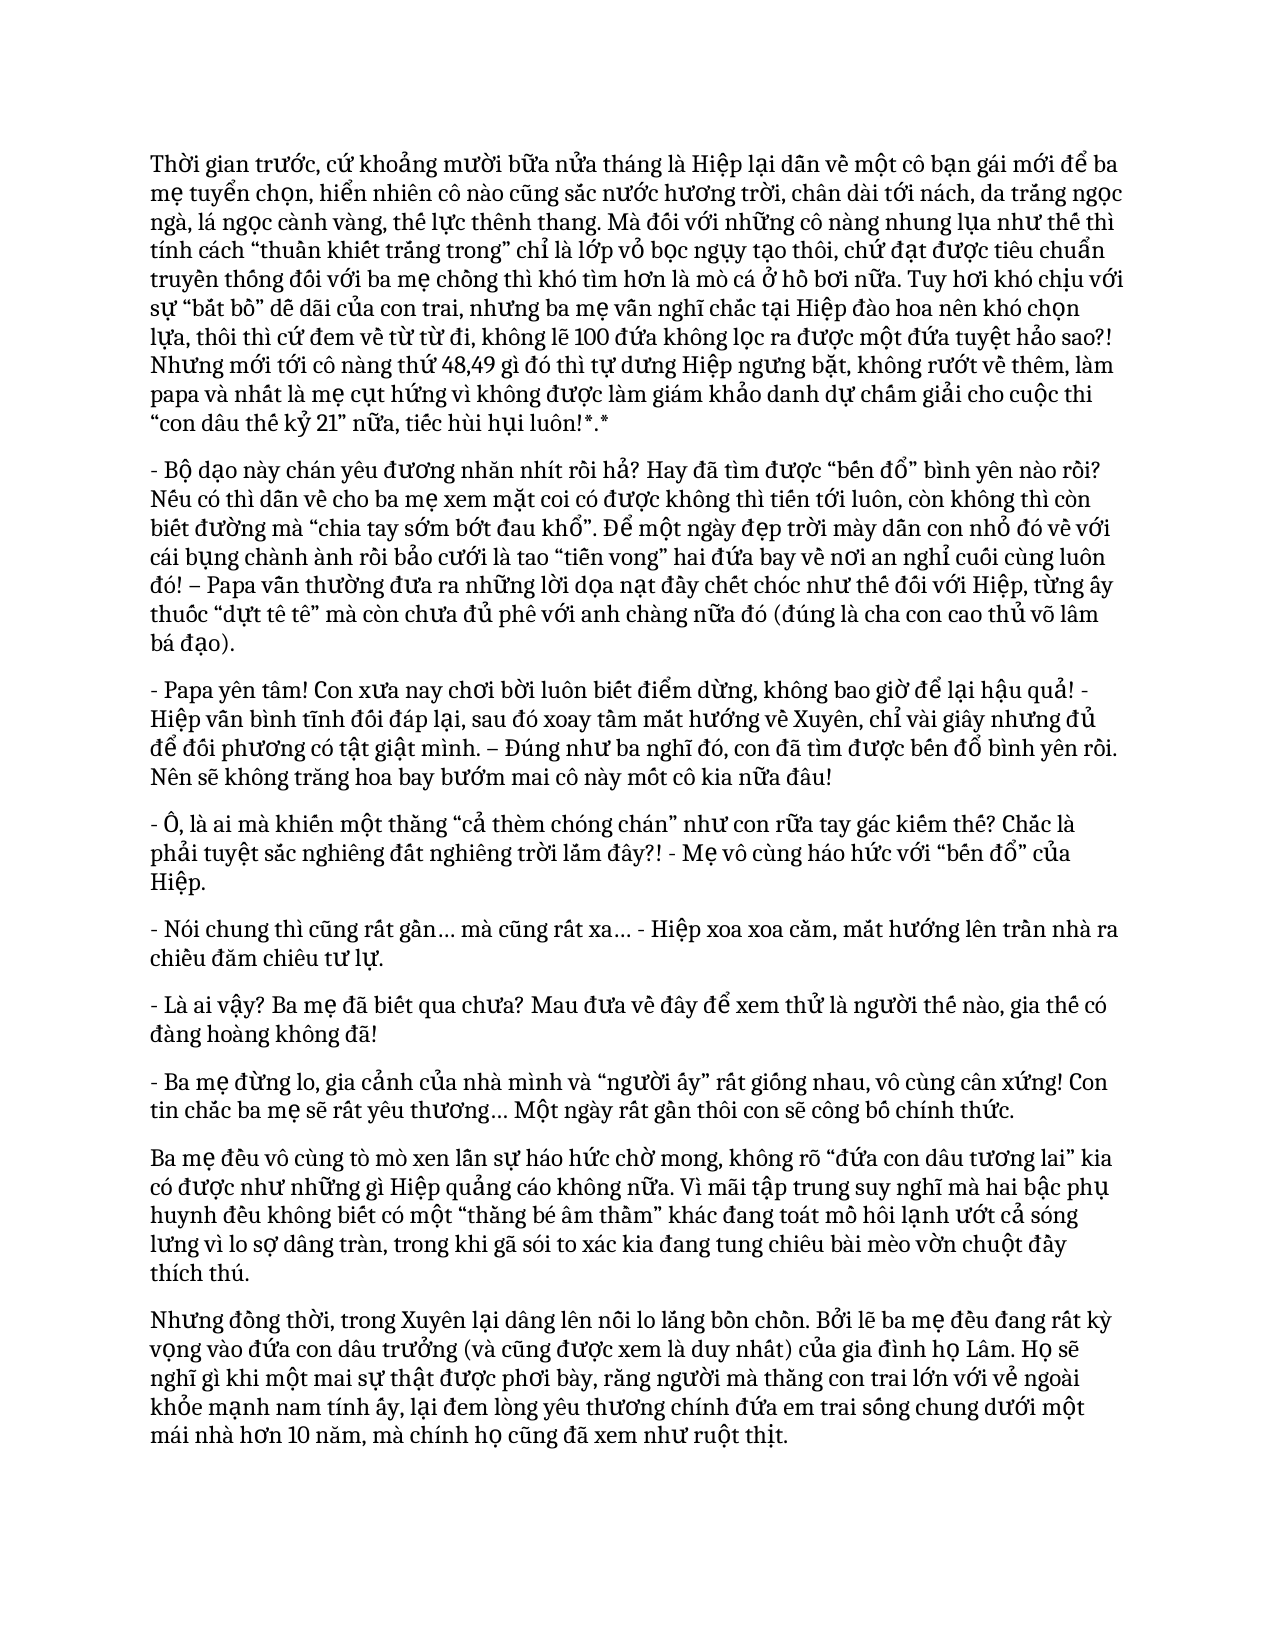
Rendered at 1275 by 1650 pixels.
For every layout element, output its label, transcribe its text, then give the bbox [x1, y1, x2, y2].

text - Papa yên tâm! Con xưa nay chơi bời luôn biết điểm dừng, không bao giờ để lại hậu quả! - Hiệp vẫn bình tĩnh đối đáp lại, sau đó xoay tầm mắt hướng về Xuyên, chỉ vài giây nhưng đủ để đối phương có tật giật mình. – Đúng như ba nghĩ đó, con đã tìm được bến đổ bình yên rồi. Nên sẽ không trăng hoa bay bướm mai cô này mốt cô kia nữa đâu! [150, 676, 1125, 791]
text - Ba mẹ đừng lo, gia cảnh của nhà mình và “người ấy” rất giống nhau, vô cùng cân xứng! Con tin chắc ba mẹ sẽ rất yêu thương… Một ngày rất gần thôi con sẽ công bố chính thức. [150, 1067, 1125, 1125]
text Ba mẹ đều vô cùng tò mò xen lẫn sự háo hức chờ mong, không rõ “đứa con dâu tương lai” kia có được như những gì Hiệp quảng cáo không nữa. Vì mãi tập trung suy nghĩ mà hai bậc phụ huynh đều không biết có một “thằng bé âm thầm” khác đang toát mồ hôi lạnh ướt cả sóng lưng vì lo sợ dâng tràn, trong khi gã sói to xác kia đang tung chiêu bài mèo vờn chuột đầy thích thú. [150, 1144, 1125, 1287]
text - Bộ dạo này chán yêu đương nhăn nhít rồi hả? Hay đã tìm được “bến đổ” bình yên nào rồi? Nếu có thì dẫn về cho ba mẹ xem mặt coi có được không thì tiến tới luôn, còn không thì còn biết đường mà “chia tay sớm bớt đau khổ”. Để một ngày đẹp trời mày dẫn con nhỏ đó về với cái bụng chành ành rồi bảo cưới là tao “tiễn vong” hai đứa bay về nơi an nghỉ cuối cùng luôn đó! – Papa vẫn thường đưa ra những lời dọa nạt đầy chết chóc như thế đối với Hiệp, từng ấy thuốc “dựt tê tê” mà còn chưa đủ phê với anh chàng nữa đó (đúng là cha con cao thủ võ lâm bá đạo). [150, 456, 1125, 657]
text Thời gian trước, cứ khoảng mười bữa nửa tháng là Hiệp lại dẫn về một cô bạn gái mới để ba mẹ tuyển chọn, hiển nhiên cô nào cũng sắc nước hương trời, chân dài tới nách, da trắng ngọc ngà, lá ngọc cành vàng, thế lực thênh thang. Mà đối với những cô nàng nhung lụa như thế thì tính cách “thuần khiết trắng trong” chỉ là lớp vỏ bọc ngụy tạo thôi, chứ đạt được tiêu chuẩn truyền thống đối với ba mẹ chồng thì khó tìm hơn là mò cá ở hồ bơi nữa. Tuy hơi khó chịu với sự “bắt bồ” dễ dãi của con trai, nhưng ba mẹ vẫn nghĩ chắc tại Hiệp đào hoa nên khó chọn lựa, thôi thì cứ đem về từ từ đi, không lẽ 100 đứa không lọc ra được một đứa tuyệt hảo sao?! Nhưng mới tới cô nàng thứ 48,49 gì đó thì tự dưng Hiệp ngưng bặt, không rướt về thêm, làm papa và nhất là mẹ cụt hứng vì không được làm giám khảo danh dự chấm giải cho cuộc thi “con dâu thế kỷ 21” nữa, tiếc hùi hụi luôn!*.* [150, 150, 1125, 437]
text - Nói chung thì cũng rất gần… mà cũng rất xa… - Hiệp xoa xoa cằm, mắt hướng lên trần nhà ra chiều đăm chiêu tư lự. [150, 915, 1125, 972]
text - Là ai vậy? Ba mẹ đã biết qua chưa? Mau đưa về đây để xem thử là người thế nào, gia thế có đàng hoàng không đã! [150, 991, 1125, 1049]
text - Ô, là ai mà khiến một thằng “cả thèm chóng chán” như con rữa tay gác kiếm thế? Chắc là phải tuyệt sắc nghiêng đất nghiêng trời lắm đây?! - Mẹ vô cùng háo hức với “bến đổ” của Hiệp. [150, 810, 1125, 896]
text Nhưng đồng thời, trong Xuyên lại dâng lên nỗi lo lắng bồn chồn. Bởi lẽ ba mẹ đều đang rất kỳ vọng vào đứa con dâu trưởng (và cũng được xem là duy nhất) của gia đình họ Lâm. Họ sẽ nghĩ gì khi một mai sự thật được phơi bày, rằng người mà thằng con trai lớn với vẻ ngoài khỏe mạnh nam tính ấy, lại đem lòng yêu thương chính đứa em trai sống chung dưới một mái nhà hơn 10 năm, mà chính họ cũng đã xem như ruột thịt. [150, 1306, 1125, 1450]
